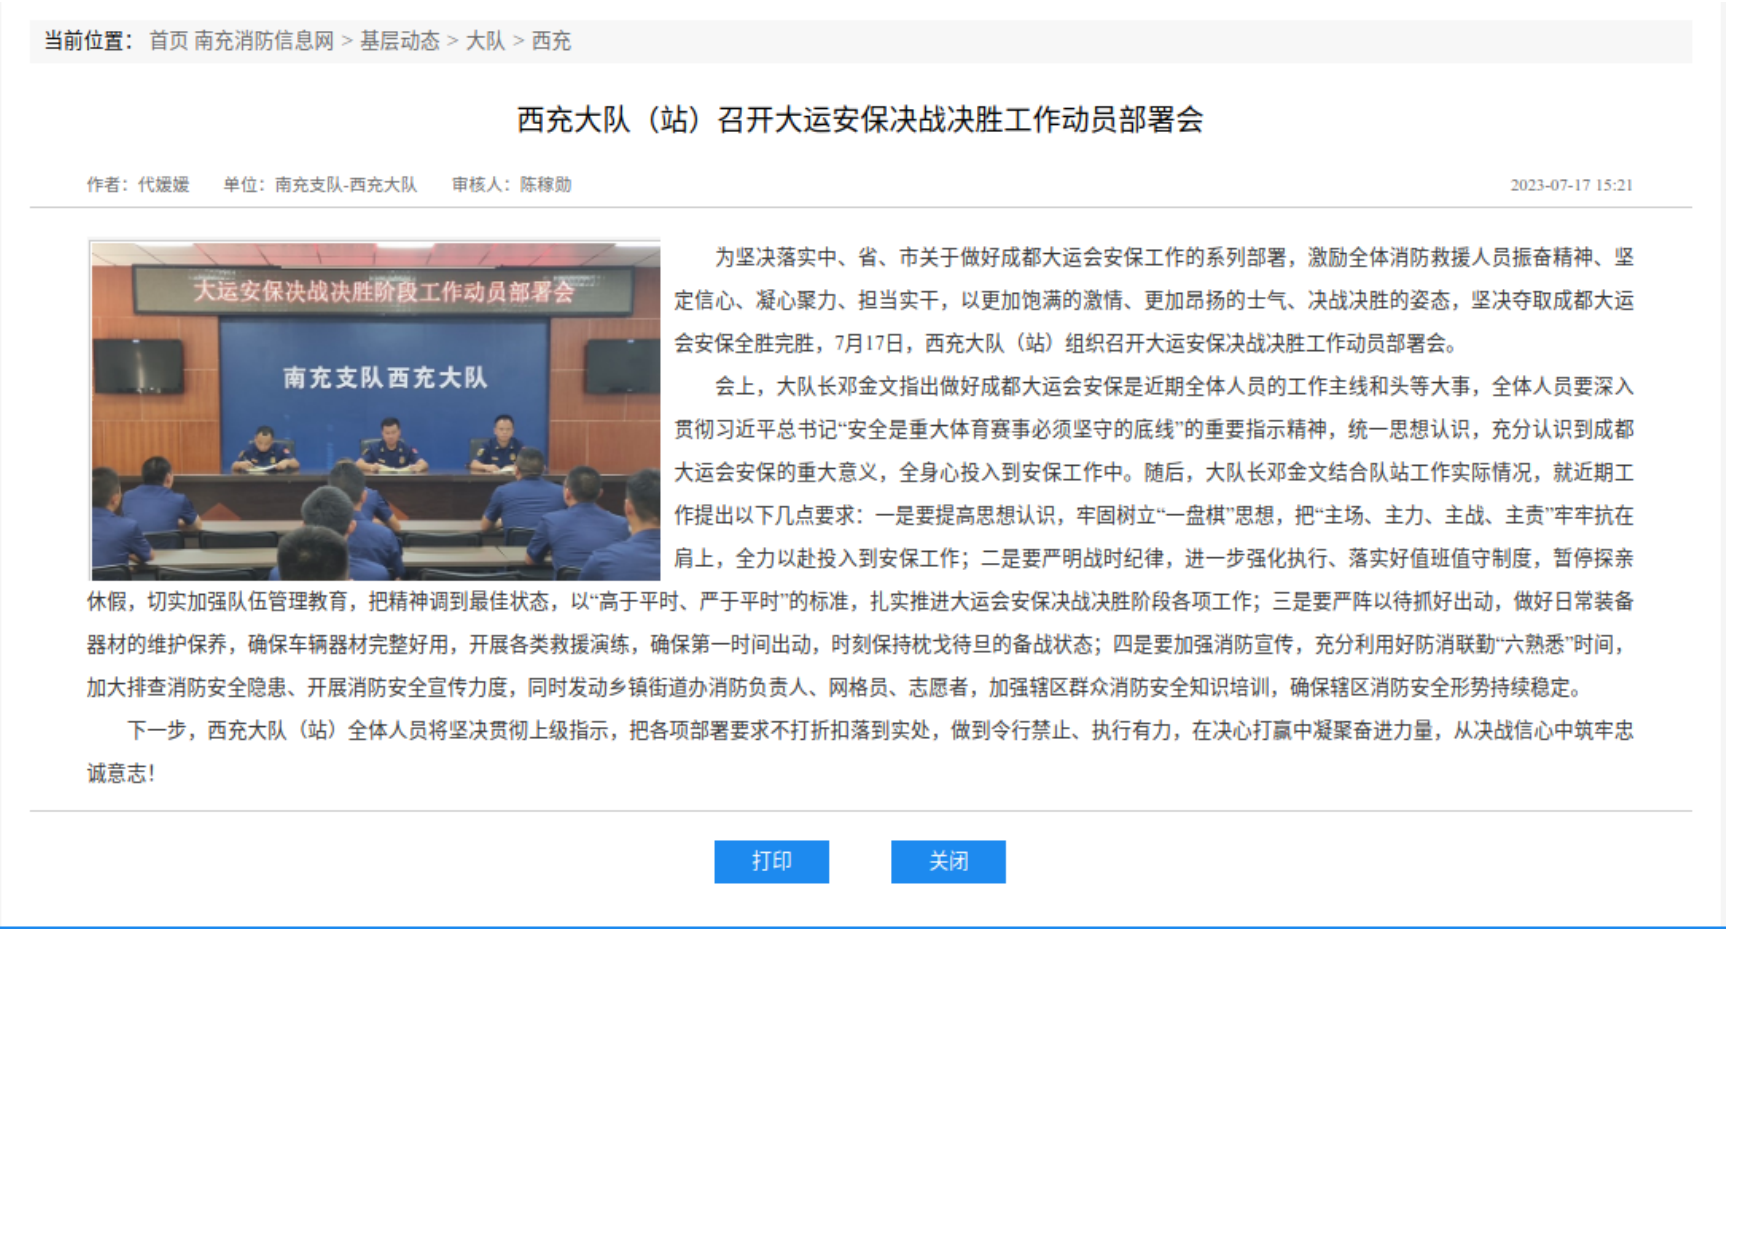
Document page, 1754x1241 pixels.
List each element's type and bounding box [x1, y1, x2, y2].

picture [0, 2, 1726, 929]
